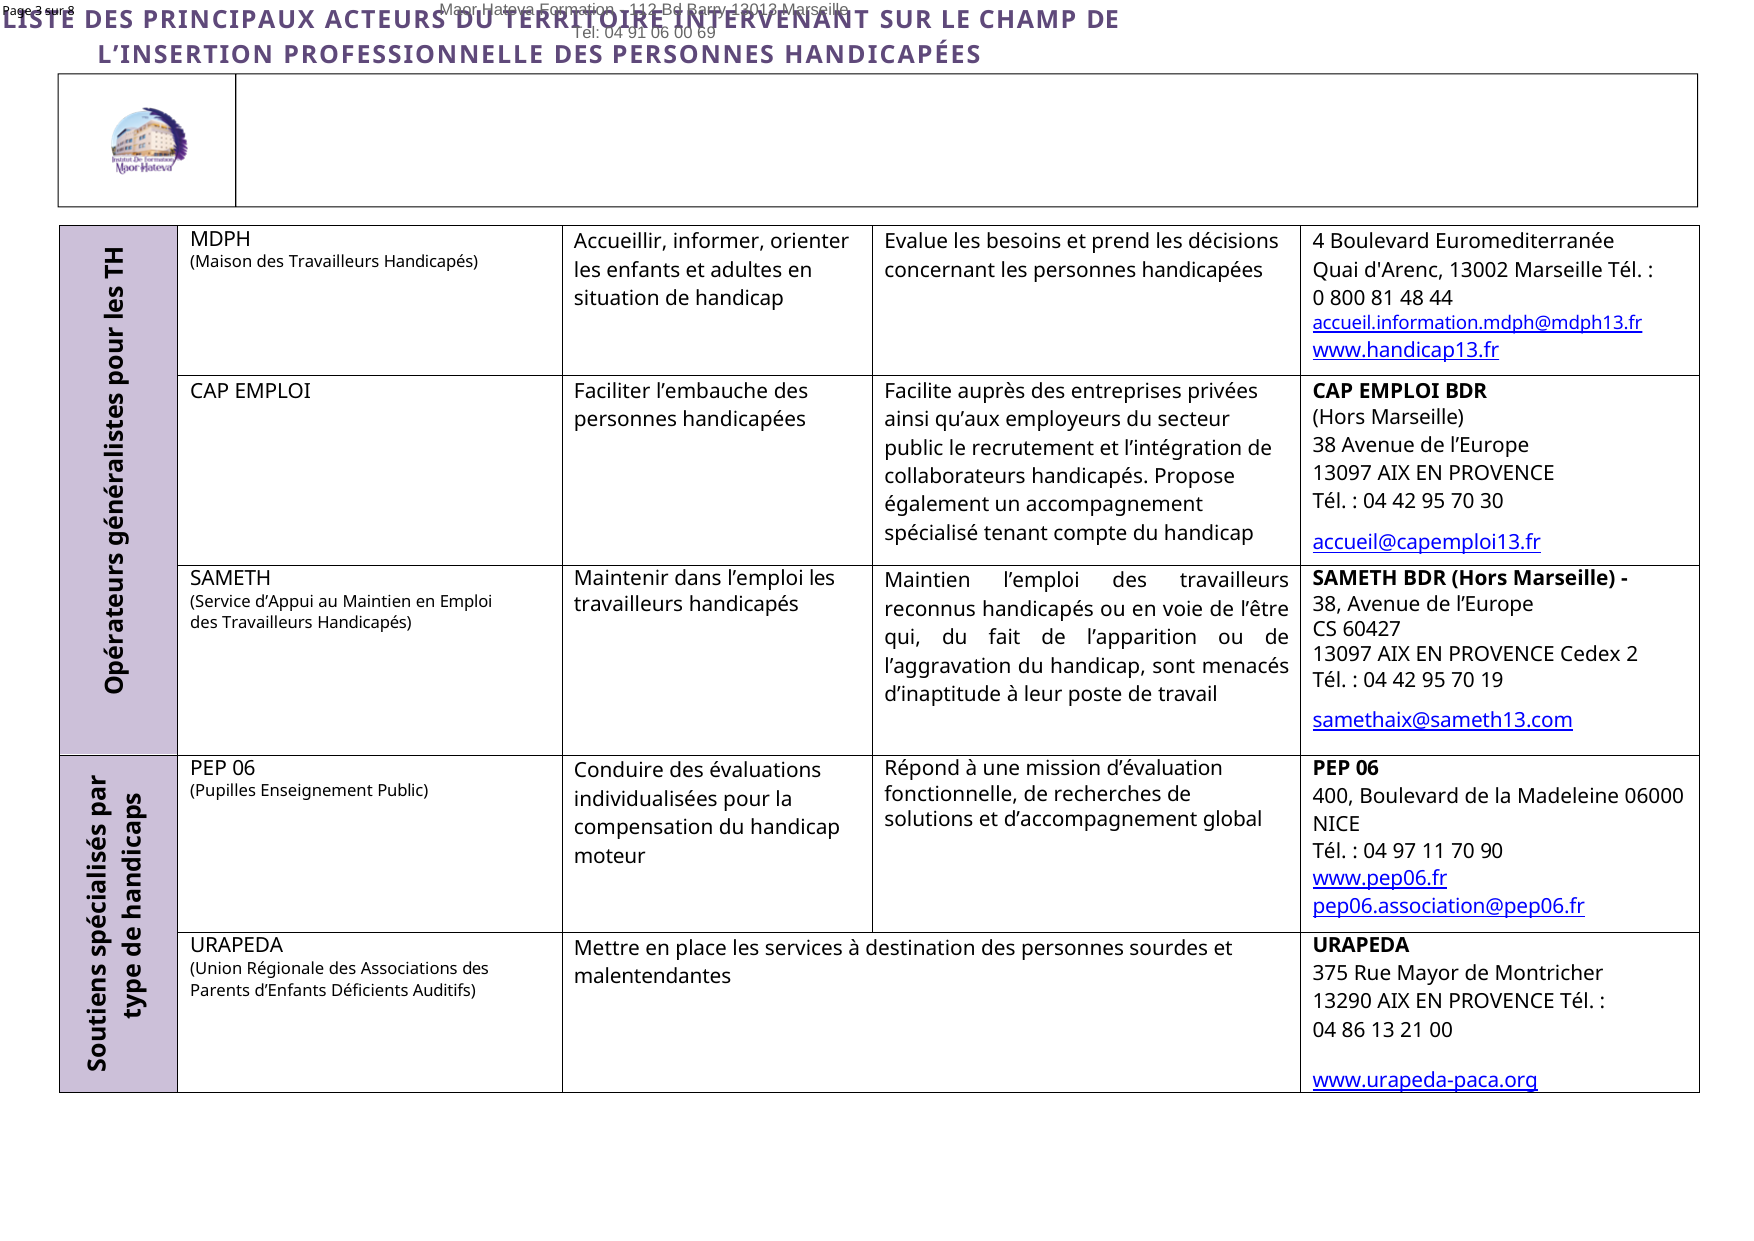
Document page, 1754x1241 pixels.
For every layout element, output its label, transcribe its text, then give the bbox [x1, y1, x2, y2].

table_header Accueillir, informer, orienter les enfants et adultes en situation de handicap [563, 226, 872, 375]
table_cell CAP EMPLOI BDR (Hors Marseille) 38 Avenue de l’Europe 13097 AIX EN PROVENCE Tél. : 04 42 95 70 30 accueil@capemploi13.fr [1301, 376, 1699, 564]
table_cell URAPEDA 375 Rue Mayor de Montricher 13290 AIX EN PROVENCE Tél. : 04 86 13 21 00 www.urapeda-paca.org [1301, 933, 1699, 1092]
table_cell Mettre en place les services à destination des personnes sourdes et malentendantes [563, 933, 1300, 1092]
table_header Opérateurs généralistes pour les TH [60, 226, 177, 754]
table_cell PEP 06 (Pupilles Enseignement Public) [178, 756, 562, 932]
table_header 4 Boulevard Euromediterranée Quai d'Arenc, 13002 Marseille Tél. : 0 800 81 48 44 accueil.information.mdph@mdph13.fr www.handicap13.fr [1301, 226, 1699, 375]
table_cell SAMETH (Service d’Appui au Maintien en Emploi des Travailleurs Handicapés) [178, 566, 562, 754]
table_cell SAMETH BDR (Hors Marseille) - 38, Avenue de l’Europe CS 60427 13097 AIX EN PROVENCE Cedex 2 Tél. : 04 42 95 70 19 samethaix@sameth13.com [1301, 566, 1699, 754]
table_cell Conduire des évaluations individualisées pour la compensation du handicap moteur [563, 756, 872, 932]
table_cell URAPEDA (Union Régionale des Associations des Parents d’Enfants Déficients Auditifs) [178, 933, 562, 1092]
table_cell Facilite auprès des entreprises privées ainsi qu’aux employeurs du secteur public le recrutement et l’intégration de collaborateurs handicapés. Propose également un accompagnement spécialisé tenant compte du handicap [873, 376, 1300, 564]
picture [104, 99, 192, 175]
table_header Evalue les besoins et prend les décisions concernant les personnes handicapées [873, 226, 1300, 375]
table_cell Soutiens spécialisés par type de handicaps [60, 756, 177, 1092]
table_cell Faciliter l’embauche des personnes handicapées [563, 376, 872, 564]
table_cell PEP 06 400, Boulevard de la Madeleine 06000 NICE Tél. : 04 97 11 70 90 www.pep06.fr pep06.association@pep06.fr [1301, 756, 1699, 932]
table_cell Répond à une mission d’évaluation fonctionnelle, de recherches de solutions et d’accompagnement global [873, 756, 1300, 932]
table_cell CAP EMPLOI [178, 376, 562, 564]
table_cell Maintien l’emploi des travailleurs reconnus handicapés ou en voie de l’être qui, du fait de l’apparition ou de l’aggravation du handicap, sont menacés d’inaptitude à leur poste de travail [873, 566, 1300, 754]
table_cell Maintenir dans l’emploi les travailleurs handicapés [563, 566, 872, 754]
table_header MDPH (Maison des Travailleurs Handicapés) [178, 226, 562, 375]
